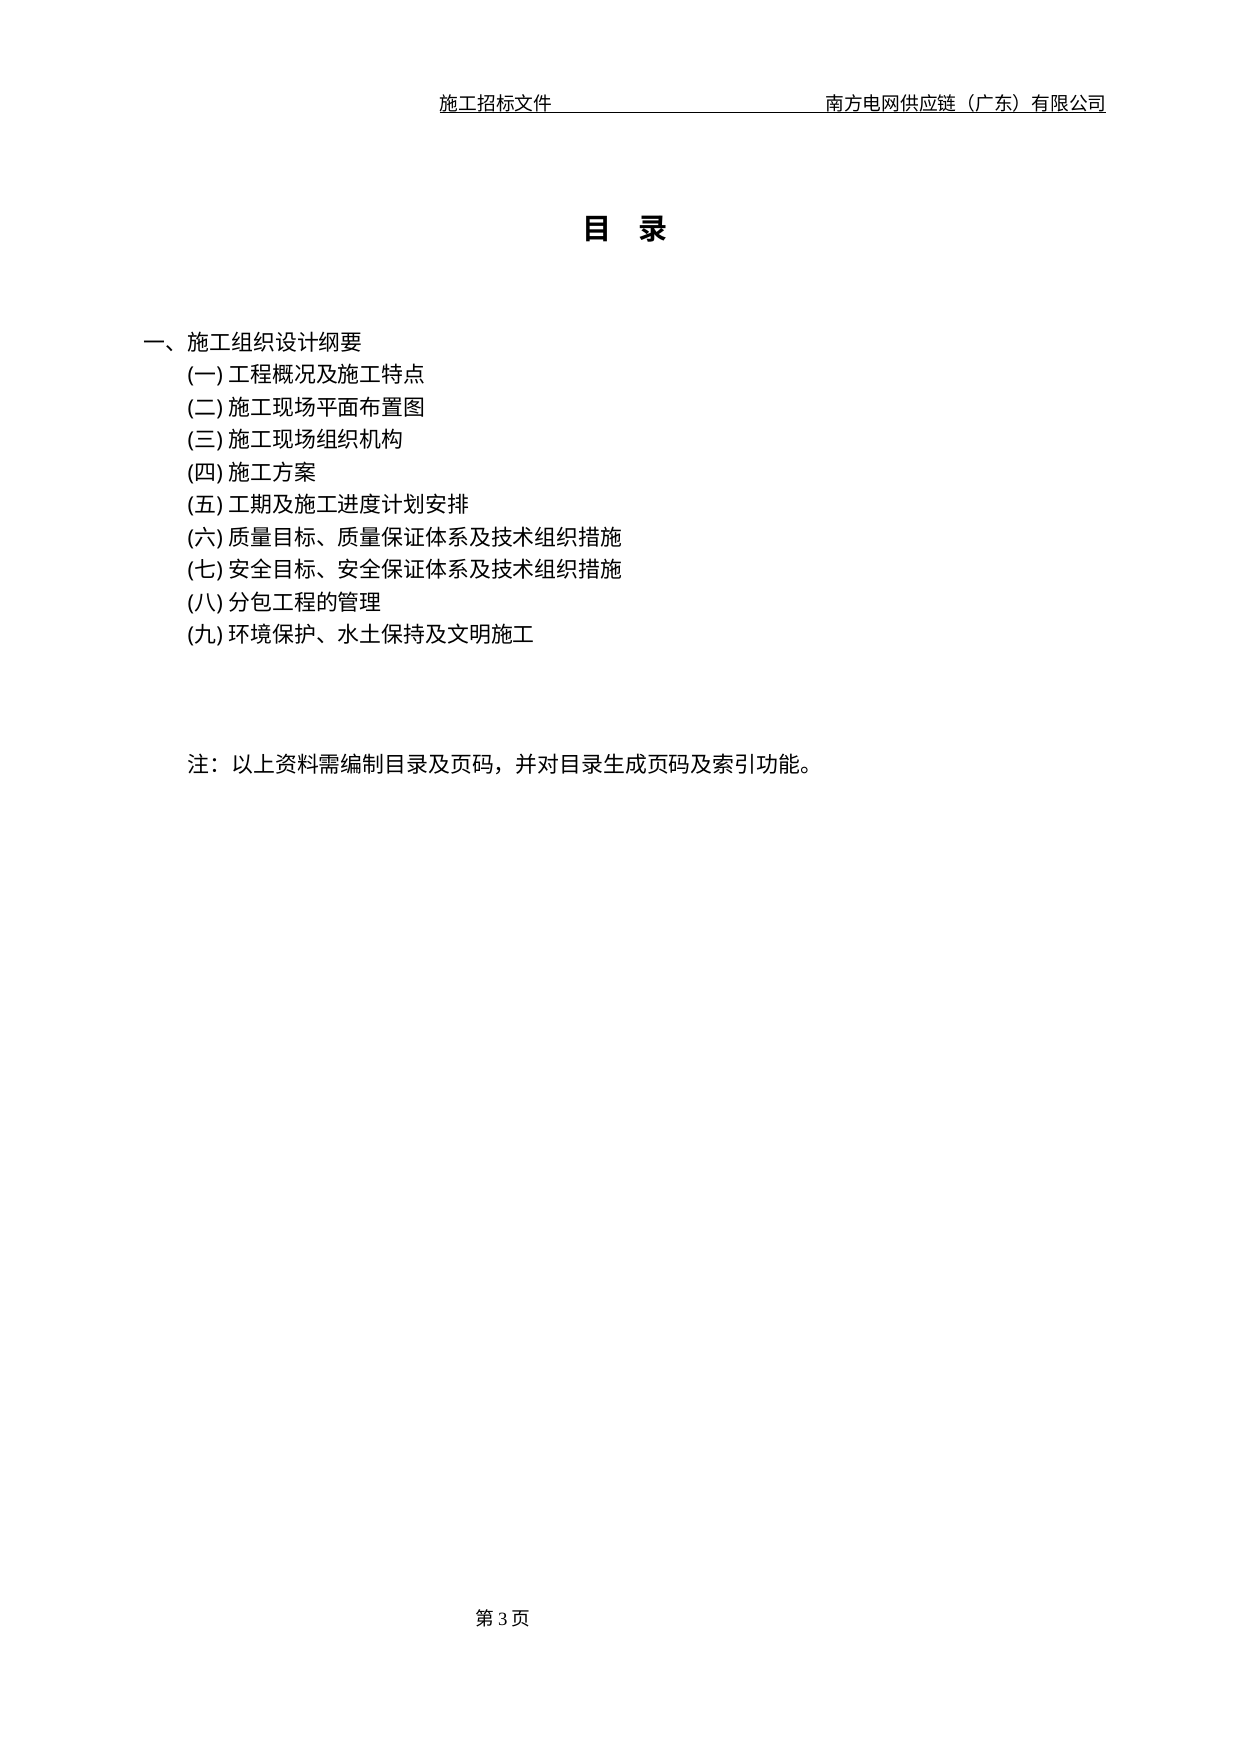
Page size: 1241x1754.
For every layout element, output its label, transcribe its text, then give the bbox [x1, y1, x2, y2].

text (六) 质量目标、质量保证体系及技术组织措施 [144, 519, 1106, 552]
text (一) 工程概况及施工特点 [144, 357, 1106, 389]
text (九) 环境保护、水土保持及文明施工 [144, 617, 1106, 649]
text (二) 施工现场平面布置图 [144, 389, 1106, 422]
text 注：以上资料需编制目录及页码，并对目录生成页码及索引功能。 [144, 747, 1106, 779]
text (四) 施工方案 [144, 454, 1106, 487]
text 一、施工组织设计纲要 [144, 324, 1106, 357]
text 目 录 [144, 194, 1106, 259]
text (八) 分包工程的管理 [144, 584, 1106, 617]
text (七) 安全目标、安全保证体系及技术组织措施 [144, 552, 1106, 584]
text (三) 施工现场组织机构 [144, 422, 1106, 454]
text (五) 工期及施工进度计划安排 [144, 487, 1106, 519]
